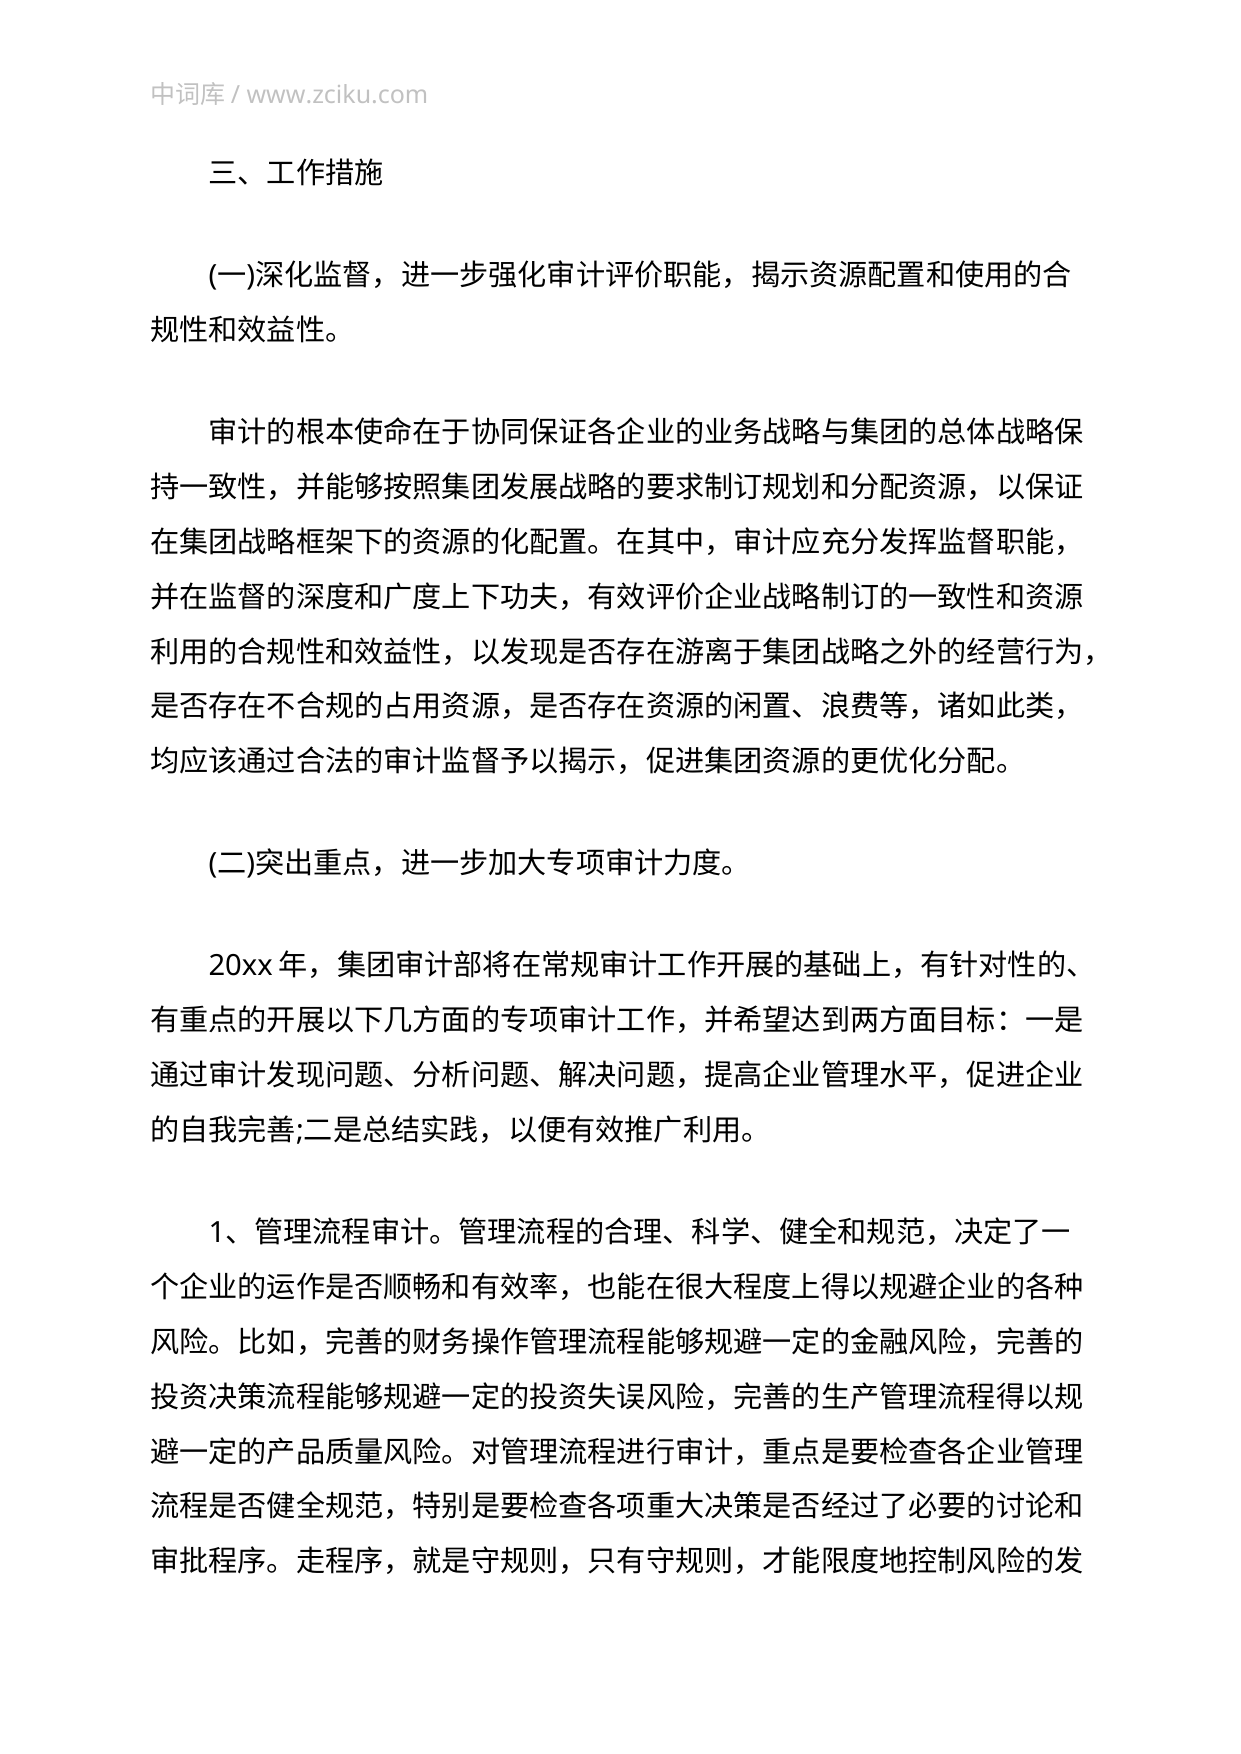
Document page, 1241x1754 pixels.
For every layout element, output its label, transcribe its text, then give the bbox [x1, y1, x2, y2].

text 审计的根本使命在于协同保证各企业的业务战略与集团的总体战略保持一致性，并能够按照集团发展战略的要求制订规划和分配资源，以保证在集团战略框架下的资源的化配置。在其中，审计应充分发挥监督职能，并在监督的深度和广度上下功夫，有效评价企业战略制订的一致性和资源利用的合规性和效益性，以发现是否存在游离于集团战略之外的经营行为，是否存在不合规的占用资源，是否存在资源的闲置、浪费等，诸如此类，均应该通过合法的审计监督予以揭示，促进集团资源的更优化分配。 [150, 408, 1090, 780]
text 三、工作措施 [150, 150, 1090, 192]
text 20xx年，集团审计部将在常规审计工作开展的基础上，有针对性的、有重点的开展以下几方面的专项审计工作，并希望达到两方面目标：一是通过审计发现问题、分析问题、解决问题，提高企业管理水平，促进企业的自我完善;二是总结实践，以便有效推广利用。 [150, 942, 1090, 1149]
text (二)突出重点，进一步加大专项审计力度。 [150, 840, 1090, 882]
text (一)深化监督，进一步强化审计评价职能，揭示资源配置和使用的合规性和效益性。 [150, 252, 1090, 349]
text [150, 1208, 1090, 1580]
